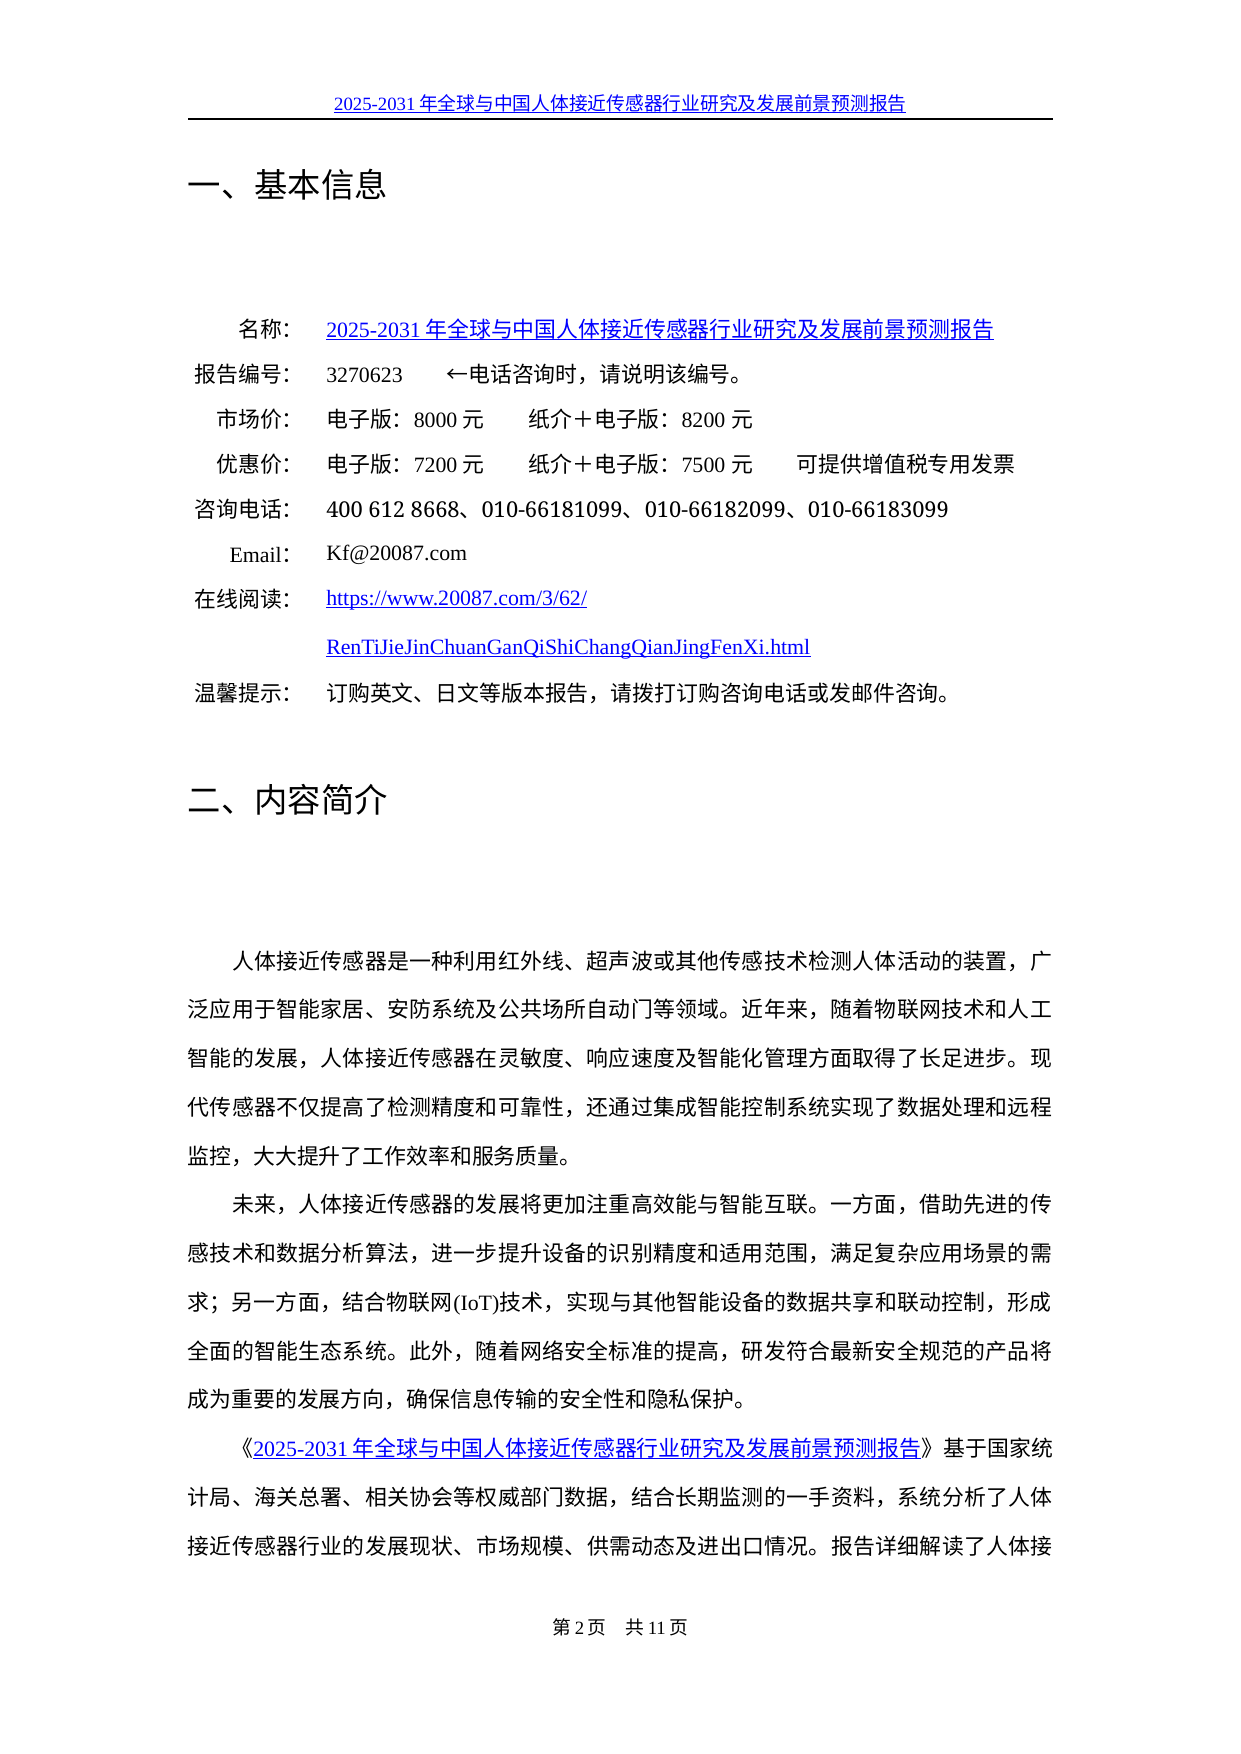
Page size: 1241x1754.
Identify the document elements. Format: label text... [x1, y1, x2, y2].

table_cell 温馨提示： [167, 675, 315, 720]
table_header 2025-2031年全球与中国人体接近传感器行业研究及发展前景预测报告 [315, 312, 1073, 357]
table_cell 市场价： [167, 402, 315, 447]
table_cell 咨询电话： [167, 492, 315, 537]
table_cell Kf@20087.com [315, 537, 1073, 582]
table_cell 在线阅读： [167, 582, 315, 675]
table_header 名称： [167, 312, 315, 357]
table_cell 报告编号： [167, 357, 315, 402]
table_cell 400 612 8668、010-66181099、010-66182099、010-66183099 [315, 492, 1073, 537]
table_cell 优惠价： [167, 447, 315, 492]
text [187, 943, 1053, 1561]
table_cell 电子版：8000 元 纸介＋电子版：8200 元 [315, 402, 1073, 447]
table_cell 订购英文、日文等版本报告，请拨打订购咨询电话或发邮件咨询。 [315, 675, 1073, 720]
title 二、内容简介 [187, 766, 1053, 831]
table_cell 3270623 ←电话咨询时，请说明该编号。 [315, 357, 1073, 402]
table_cell 电子版：7200 元 纸介＋电子版：7500 元 可提供增值税专用发票 [315, 447, 1073, 492]
title 一、基本信息 [187, 150, 1053, 215]
table_cell Email： [167, 537, 315, 582]
table_cell [315, 582, 1073, 675]
